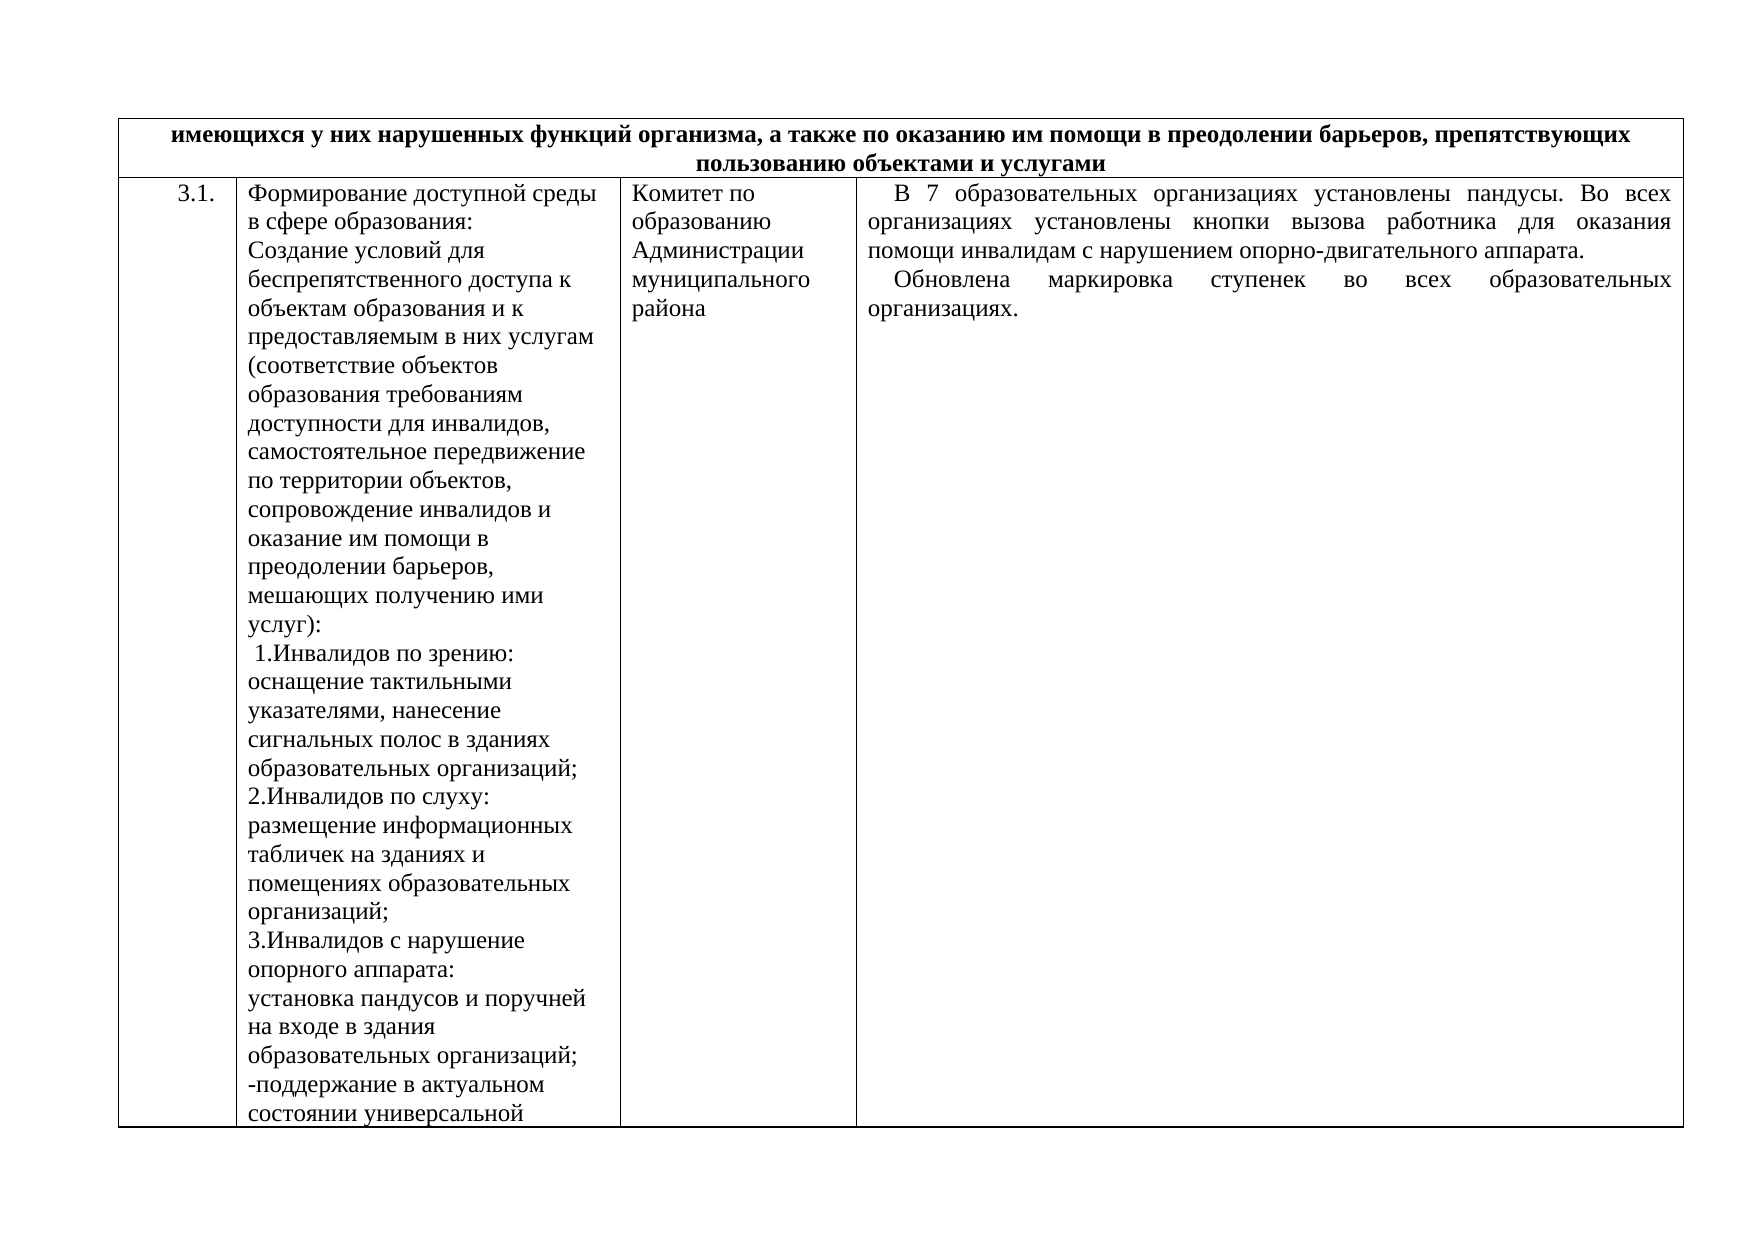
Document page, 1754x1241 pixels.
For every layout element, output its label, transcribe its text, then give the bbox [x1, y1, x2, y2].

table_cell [621, 178, 856, 1126]
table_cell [857, 178, 1683, 1126]
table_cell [119, 119, 1683, 177]
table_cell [237, 178, 620, 1126]
table_cell 3.1. [119, 178, 236, 1126]
